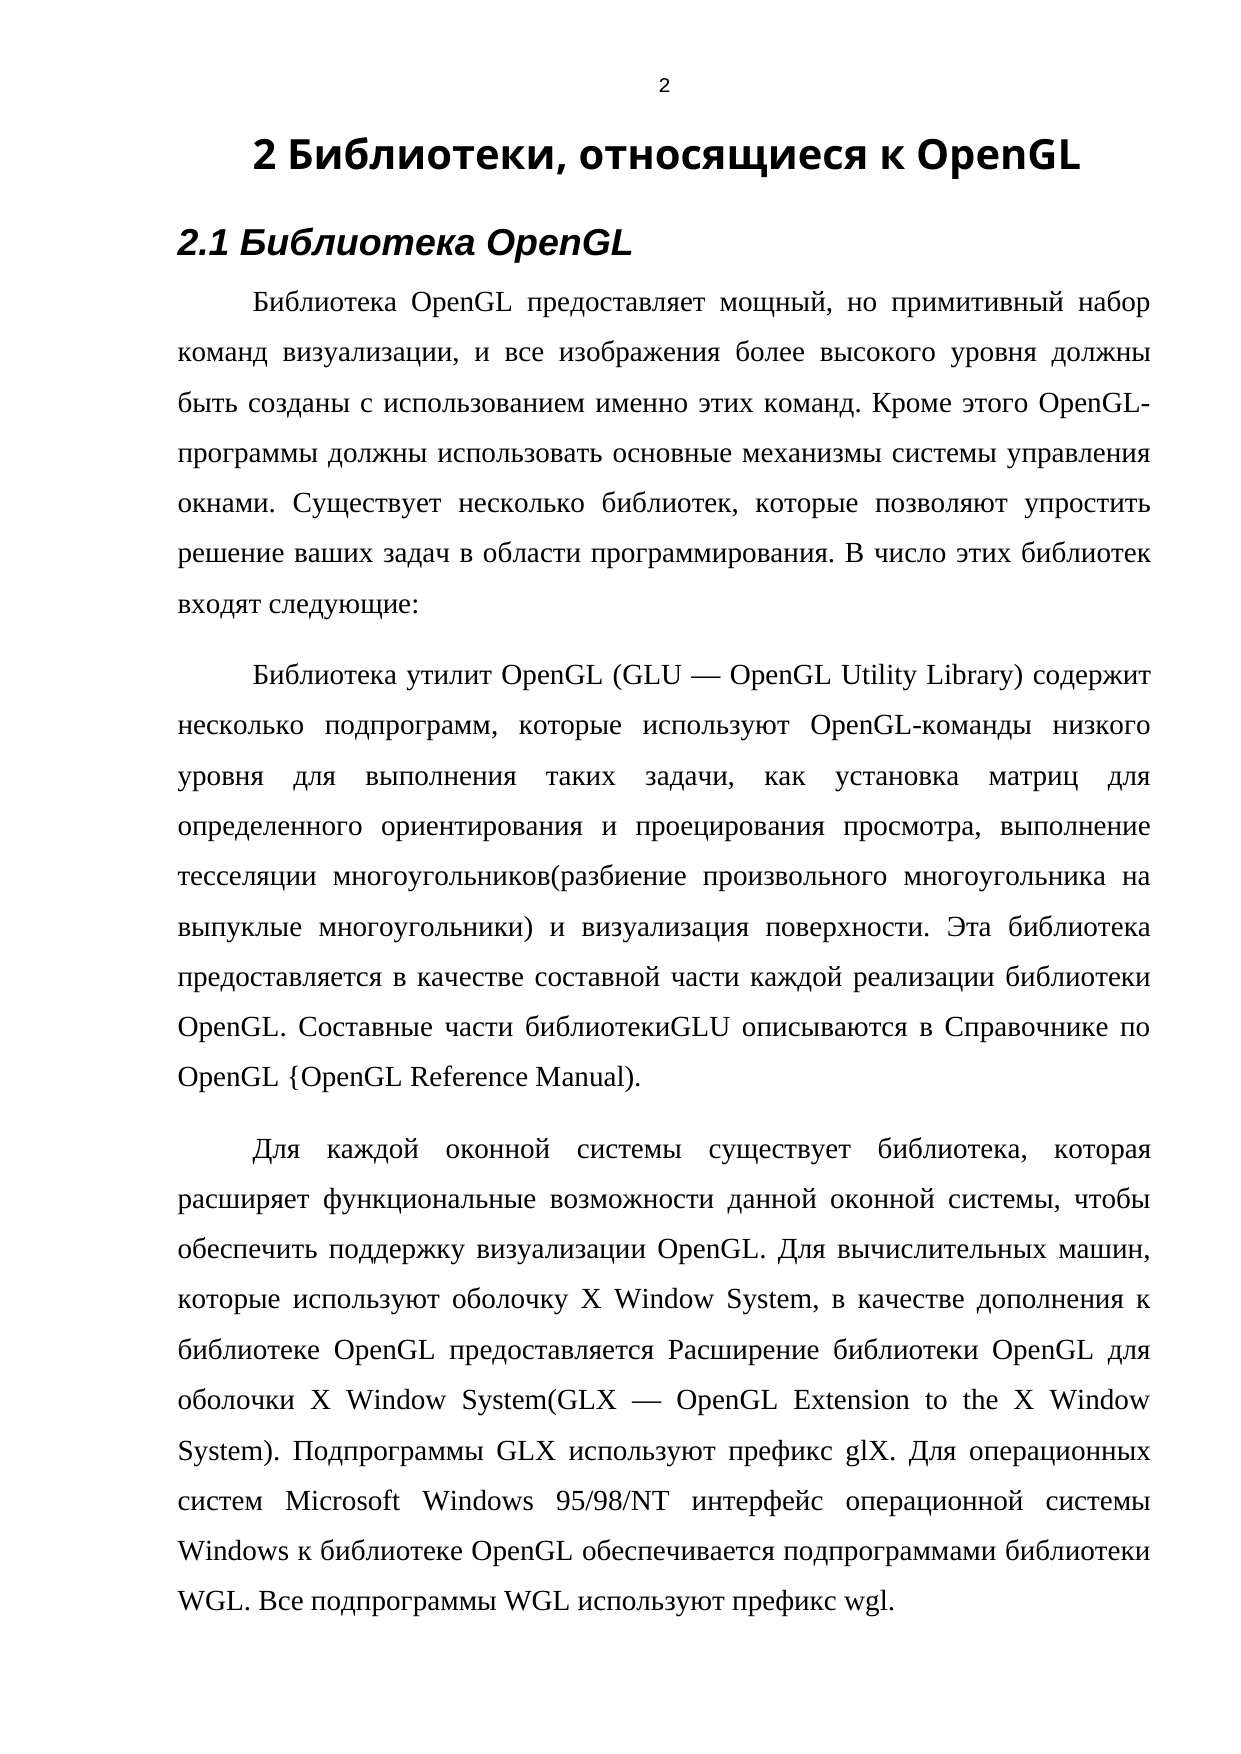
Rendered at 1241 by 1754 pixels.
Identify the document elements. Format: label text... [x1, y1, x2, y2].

subtitle 2 Библиотеки, относящиеся к OpenGL [177, 124, 1151, 181]
text Библиотека утилит OpenGL (GLU — OpenGL Utility Library) содержит несколько подпрограмм, которые используют OpenGL-команды низкого уровня для выполнения таких задачи, как установка матриц для определенного ориентирования и проецирования просмотра, выполнение тесселяции многоугольников(разбиение произвольного многоугольника на выпуклые многоугольники) и визуализация поверхности. Эта библиотека предоставляется в качестве составной части каждой реализации библиотеки OpenGL. Составные части библиотекиGLU описываются в Справочнике по OpenGL {OpenGL Reference Manual). [177, 657, 1151, 1093]
text Для каждой оконной системы существует библиотека, которая расширяет функциональные возможности данной оконной системы, чтобы обеспечить поддержку визуализации OpenGL. Для вычислительных машин, которые используют оболочку X Window System, в качестве дополнения к библиотеке OpenGL предоставляется Расширение библиотеки OpenGL для оболочки X Window System(GLX — OpenGL Extension to the X Window System). Подпрограммы GLX используют префикс glX. Для операционных систем Microsoft Windows 95/98/NT интерфейс операционной системы Windows к библиотеке OpenGL обеспечивается подпрограммами библиотеки WGL. Все подпрограммы WGL используют префикс wgl. [177, 1131, 1151, 1617]
text Библиотека OpenGL предоставляет мощный, но примитивный набор команд визуализации, и все изображения более высокого уровня должны быть созданы с использованием именно этих команд. Кроме этого OpenGL-программы должны использовать основные механизмы системы управления окнами. Существует несколько библиотек, которые позволяют упростить решение ваших задач в области программирования. В число этих библиотек входят следующие: [177, 284, 1151, 619]
subtitle 2.1 Библиотека OpenGL [177, 220, 1152, 263]
